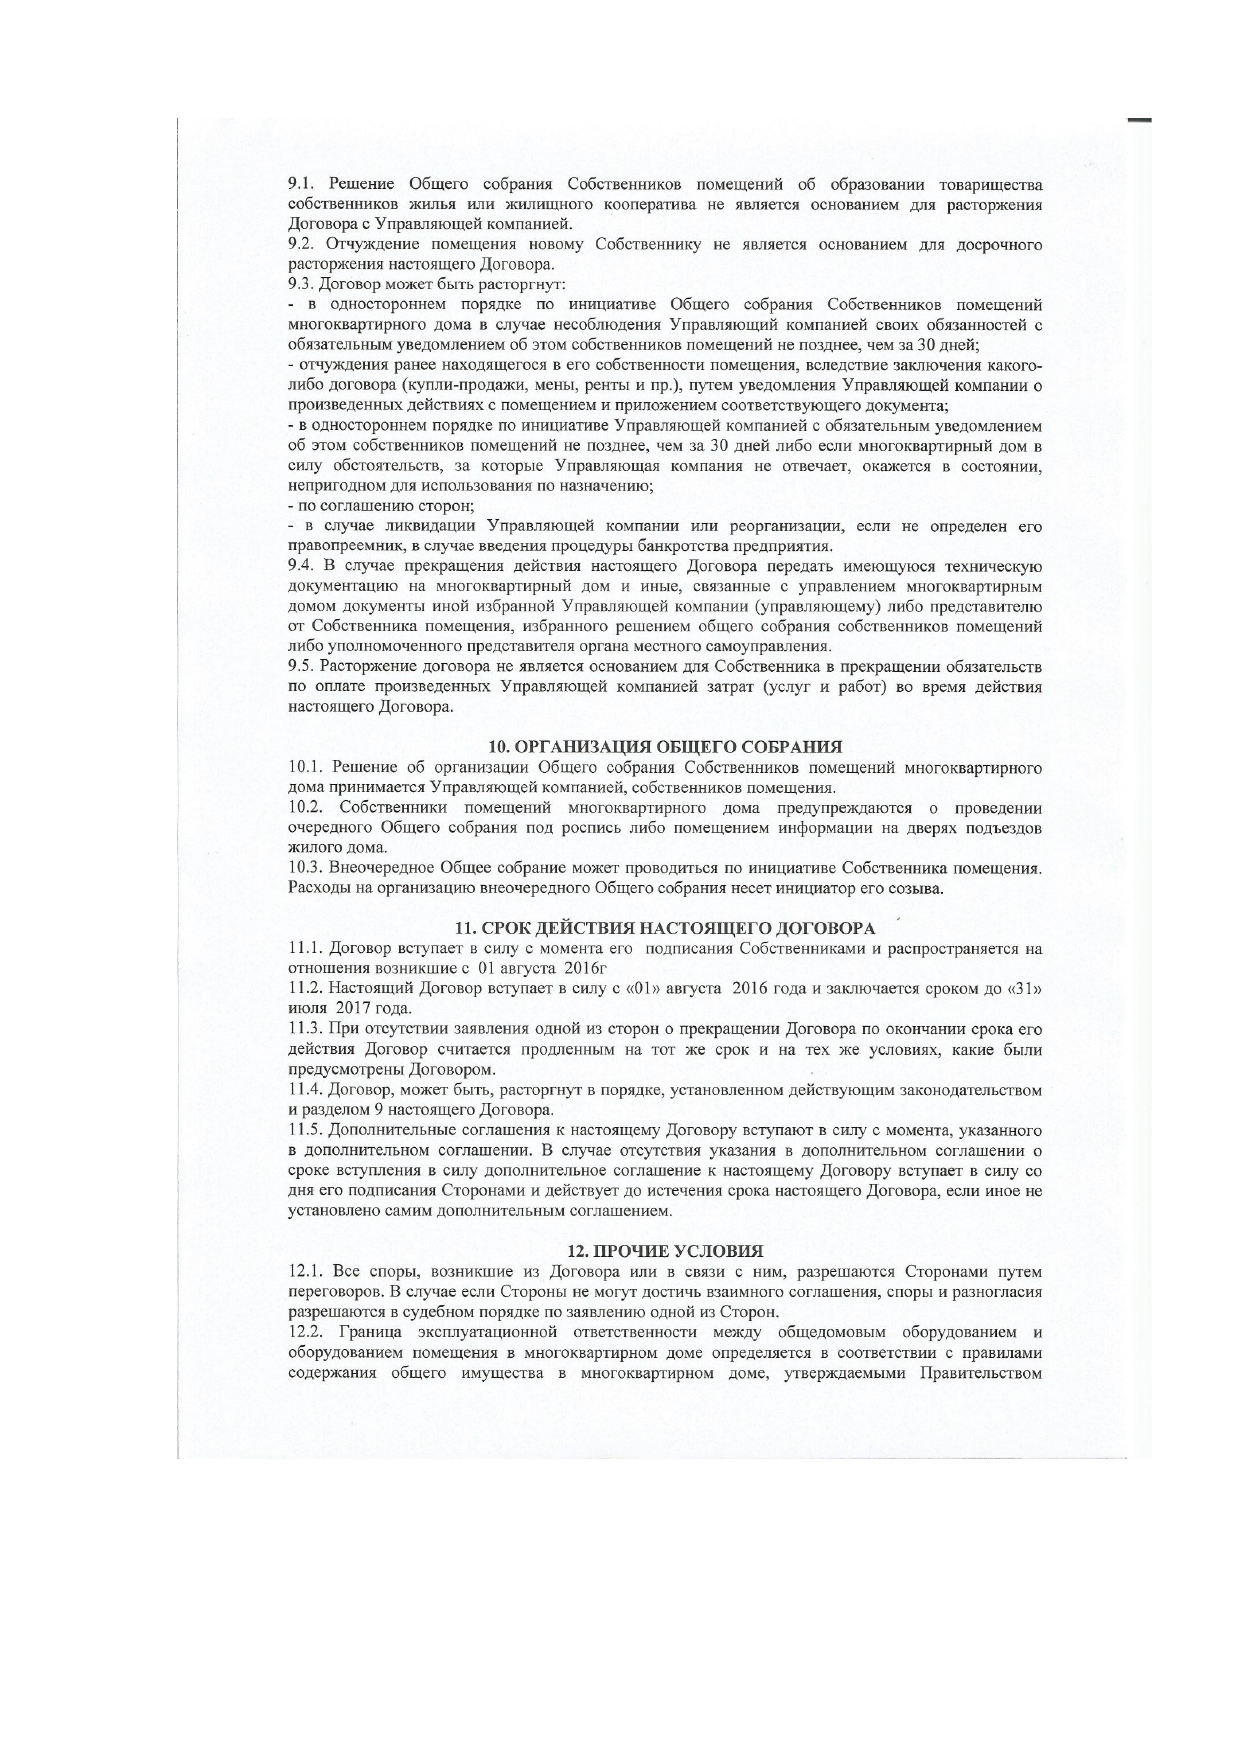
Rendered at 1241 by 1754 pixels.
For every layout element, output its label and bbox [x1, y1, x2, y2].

picture [177, 118, 1152, 1459]
